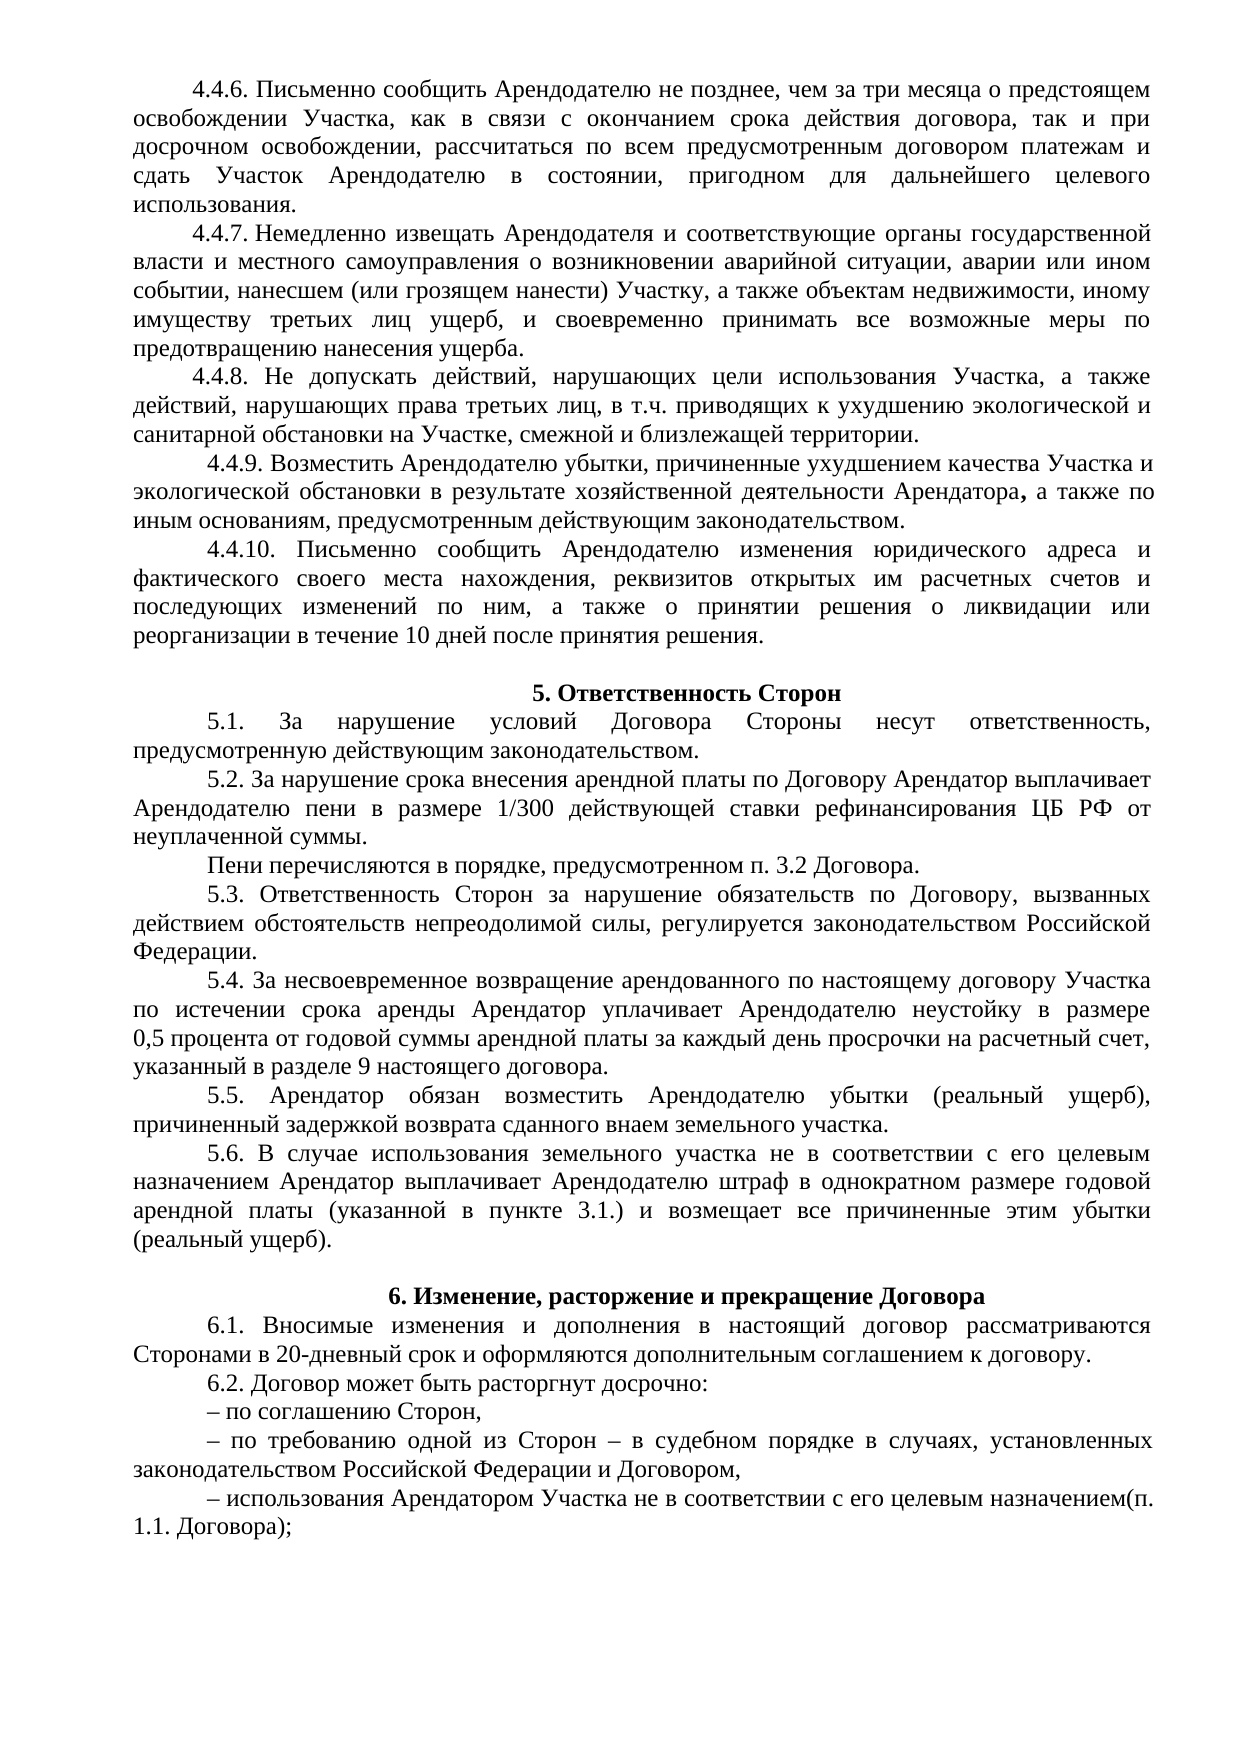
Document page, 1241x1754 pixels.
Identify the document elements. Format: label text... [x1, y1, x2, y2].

text 4.4.6. Письменно сообщить Арендодателю не позднее, чем за три месяца о предстоящем освобождении Участка, как в связи с окончанием срока действия договора, так и при досрочном освобождении, рассчитаться по всем предусмотренным договором платежам и сдать Участок Арендодателю в состоянии, пригодном для дальнейшего целевого использования. [133, 74, 1152, 218]
text 5.6. В случае использования земельного участка не в соответствии с его целевым назначением Арендатор выплачивает Арендодателю штраф в однократном размере годовой арендной платы (указанной в пункте 3.1.) и возмещает все причиненные этим убытки (реальный ущерб). [133, 1138, 1152, 1253]
text Пени перечисляются в порядке, предусмотренном п. 3.2 Договора. [133, 850, 1152, 879]
text 4.4.9. Возместить Арендодателю убытки, причиненные ухудшением качества Участка и экологической обстановки в результате хозяйственной деятельности Арендатора, а также по иным основаниям, предусмотренным действующим законодательством. [133, 448, 1155, 534]
text 5.3. Ответственность Сторон за нарушение обязательств по Договору, вызванных действием обстоятельств непреодолимой силы, регулируется законодательством Российской Федерации. [133, 879, 1152, 965]
text 5.5. Арендатор обязан возместить Арендодателю убытки (реальный ущерб), причиненный задержкой возврата сданного внаем земельного участка. [133, 1080, 1152, 1138]
text – по требованию одной из Сторон – в судебном порядке в случаях, установленных законодательством Российской Федерации и Договором, [133, 1425, 1155, 1483]
text 5.1. За нарушение условий Договора Стороны несут ответственность, предусмотренную действующим законодательством. [133, 706, 1152, 764]
text 5.4. За несвоевременное возвращение арендованного по настоящему договору Участка по истечении срока аренды Арендатор уплачивает Арендодателю неустойку в размере 0,5 процента от годовой суммы арендной платы за каждый день просрочки на расчетный счет, указанный в разделе 9 настоящего договора. [133, 965, 1152, 1080]
text 5.2. За нарушение срока внесения арендной платы по Договору Арендатор выплачивает Арендодателю пени в размере 1/300 действующей ставки рефинансирования ЦБ РФ от неуплаченной суммы. [133, 764, 1152, 850]
text 6.2. Договор может быть расторгнут досрочно: [133, 1368, 1155, 1396]
text 5. Ответственность Сторон [192, 678, 1152, 706]
text 4.4.8. Не допускать действий, нарушающих цели использования Участка, а также действий, нарушающих права третьих лиц, в т.ч. приводящих к ухудшению экологической и санитарной обстановки на Участке, смежной и близлежащей территории. [133, 361, 1152, 448]
text 6.1. Вносимые изменения и дополнения в настоящий договор рассматриваются Сторонами в 20-дневный срок и оформляются дополнительным соглашением к договору. [133, 1310, 1152, 1368]
text 4.4.7. Немедленно извещать Арендодателя и соответствующие органы государственной власти и местного самоуправления о возникновении аварийной ситуации, аварии или ином событии, нанесшем (или грозящем нанести) Участку, а также объектам недвижимости, иному имуществу третьих лиц ущерб, и своевременно принимать все возможные меры по предотвращению нанесения ущерба. [133, 218, 1152, 361]
text 6. Изменение, расторжение и прекращение Договора [192, 1281, 1152, 1310]
text 4.4.10. Письменно сообщить Арендодателю изменения юридического адреса и фактического своего места нахождения, реквизитов открытых им расчетных счетов и последующих изменений по ним, а также о принятии решения о ликвидации или реорганизации в течение 10 дней после принятия решения. [133, 534, 1152, 649]
text – использования Арендатором Участка не в соответствии с его целевым назначением(п. 1.1. Договора); [133, 1483, 1155, 1540]
text – по соглашению Сторон, [133, 1396, 1155, 1425]
